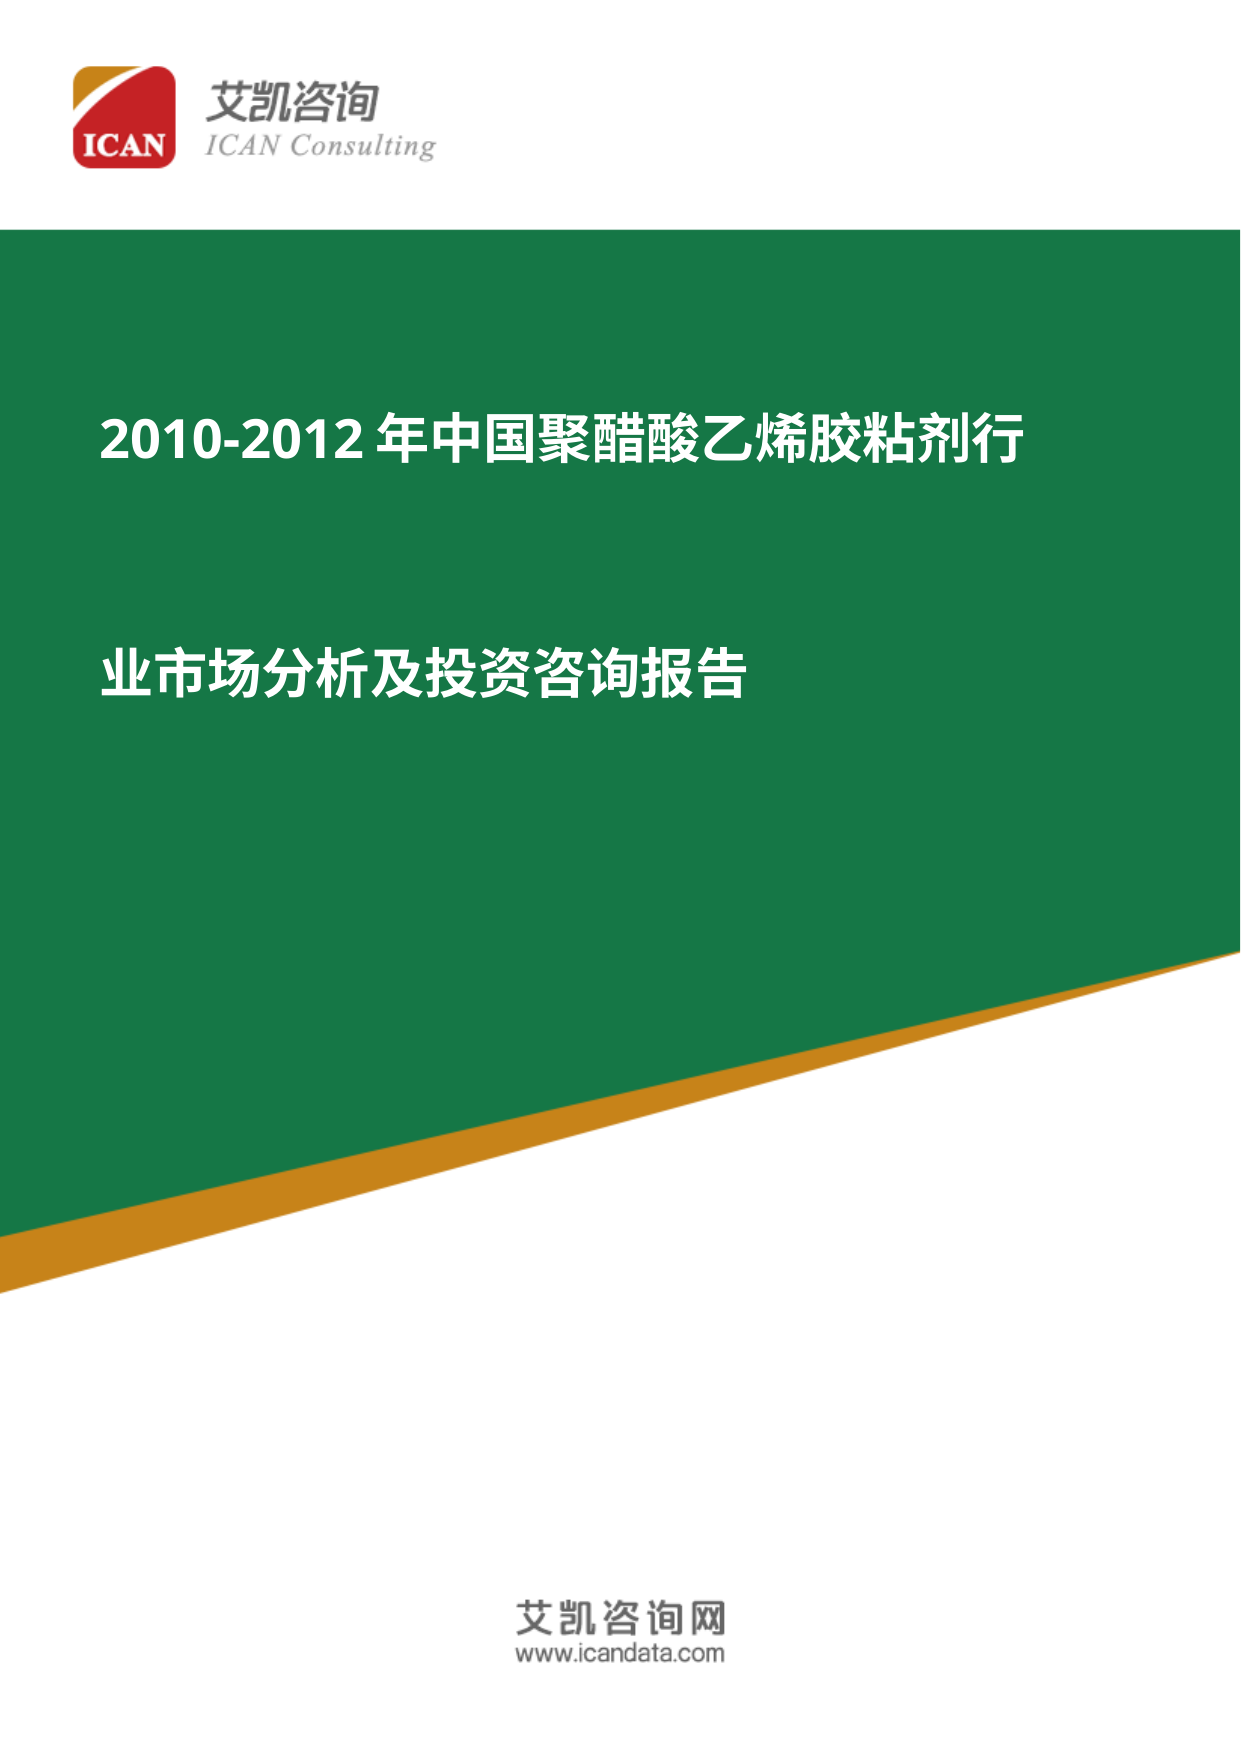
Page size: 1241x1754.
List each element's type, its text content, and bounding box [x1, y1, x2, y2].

picture [0, 5, 1241, 1754]
subtitle 2010-2012年中国聚醋酸乙烯胶粘剂行业市场分析及投资咨询报告 [99, 386, 1053, 718]
